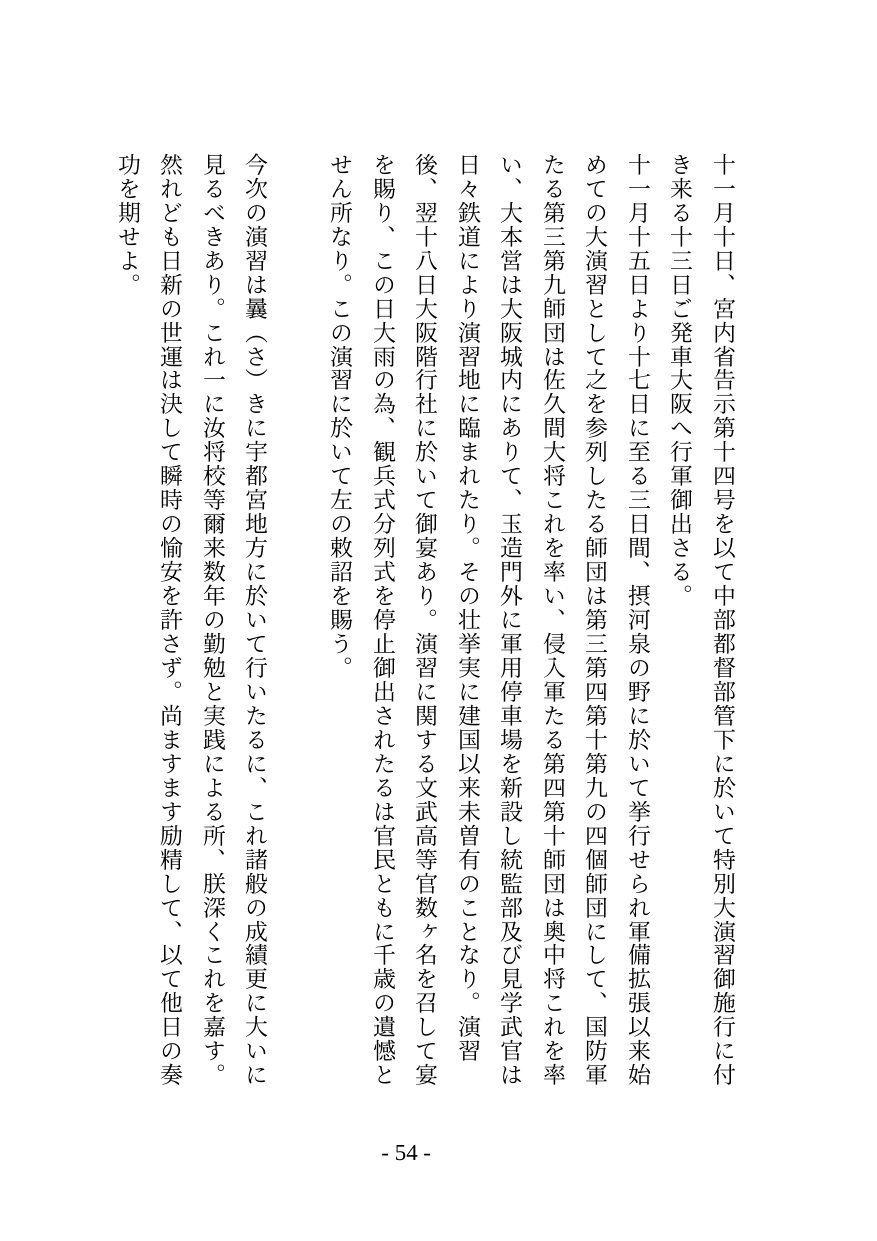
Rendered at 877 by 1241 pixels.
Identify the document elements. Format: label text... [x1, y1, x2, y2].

text 今次の演習は曩（さ）きに宇都宮地方に於いて行いたるに、これ諸般の成績更に大いに見るべきあり。これ一に汝将校等爾来数年の勤勉と実践による所、朕深くこれを嘉す。然れども日新の世運は決して瞬時の愉安を許さず。尚ますます励精して、以て他日の奏功を期せよ。 [108, 153, 278, 1087]
text 十一月十五日より十七日に至る三日間、摂河泉の野に於いて挙行せられ軍備拡張以来始めての大演習として之を参列したる師団は第三第四第十第九の四個師団にして、国防軍たる第三第九師団は佐久間大将これを率い、侵入軍たる第四第十師団は奥中将これを率い、大本営は大阪城内にありて、玉造門外に軍用停車場を新設し統監部及び見学武官は日々鉄道により演習地に臨まれたり。その壮挙実に建国以来未曽有のことなり。演習後、翌十八日大阪階行社に於いて御宴あり。演習に関する文武高等官数ヶ名を召して宴を賜り、この日大雨の為、観兵式分列式を停止御出されたるは官民ともに千歳の遺憾とせん所なり。この演習に於いて左の敕詔を賜う。 [321, 153, 661, 1087]
text 十一月十日、宮内省告示第十四号を以て中部都督部管下に於いて特別大演習御施行に付き来る十三日ご発車大阪へ行軍御出さる。 [661, 153, 746, 1087]
